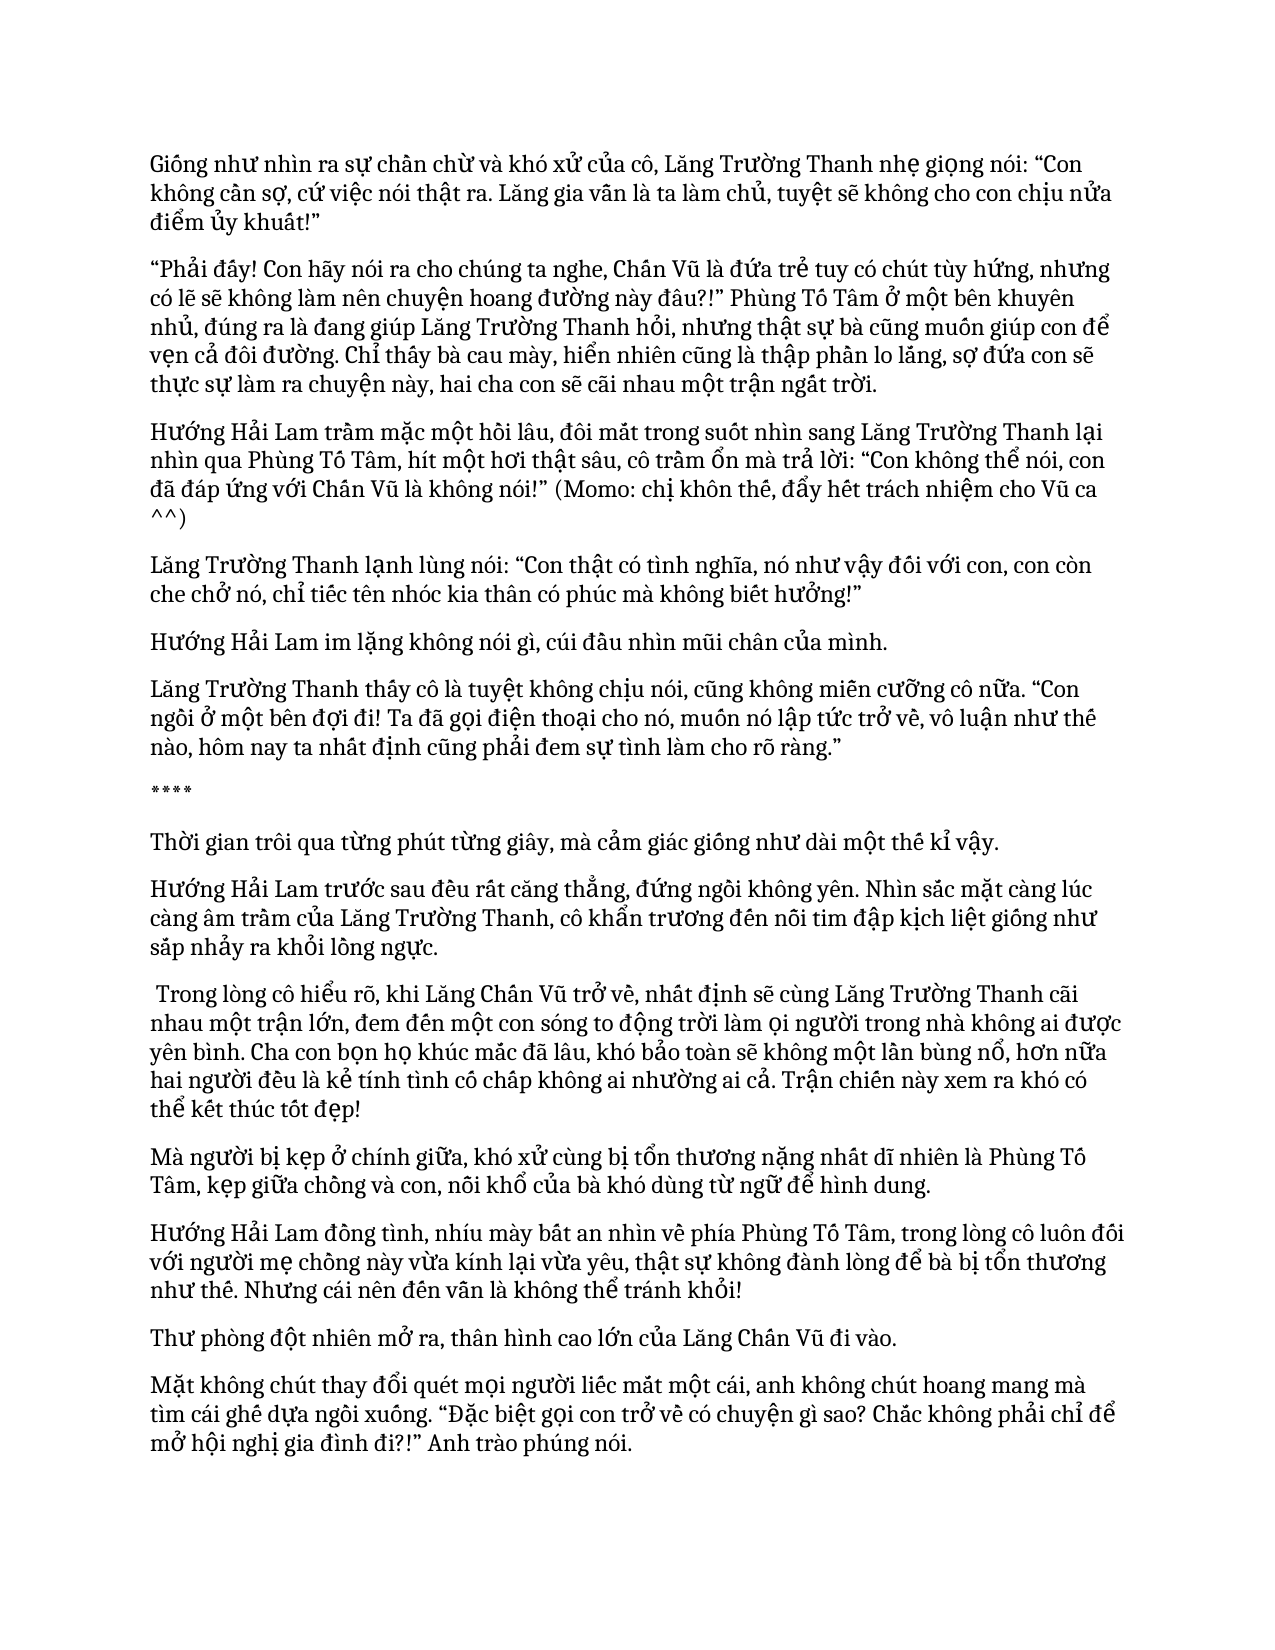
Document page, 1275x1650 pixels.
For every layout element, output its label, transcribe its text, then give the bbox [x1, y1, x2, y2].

text **** [150, 780, 1125, 809]
text Hướng Hải Lam đồng tình, nhíu mày bất an nhìn về phía Phùng Tố Tâm, trong lòng cô luôn đối với người mẹ chồng này vừa kính lại vừa yêu, thật sự không đành lòng để bà bị tổn thương như thế. Nhưng cái nên đến vẫn là không thể tránh khỏi! [150, 1219, 1125, 1305]
text Hướng Hải Lam trầm mặc một hồi lâu, đôi mắt trong suốt nhìn sang Lăng Trường Thanh lại nhìn qua Phùng Tố Tâm, hít một hơi thật sâu, cô trầm ổn mà trả lời: “Con không thể nói, con đã đáp ứng với Chấn Vũ là không nói!” (Momo: chị khôn thế, đẩy hết trách nhiệm cho Vũ ca ^^) [150, 417, 1125, 532]
text Thời gian trôi qua từng phút từng giây, mà cảm giác giống như dài một thế kỉ vậy. [150, 827, 1125, 856]
text Hướng Hải Lam trước sau đều rất căng thẳng, đứng ngồi không yên. Nhìn sắc mặt càng lúc càng âm trầm của Lăng Trường Thanh, cô khẩn trương đến nỗi tim đập kịch liệt giống như sắp nhảy ra khỏi lồng ngực. [150, 875, 1125, 961]
text Lăng Trường Thanh lạnh lùng nói: “Con thật có tình nghĩa, nó như vậy đối với con, con còn che chở nó, chỉ tiếc tên nhóc kia thân có phúc mà không biết hưởng!” [150, 551, 1125, 609]
text Giống như nhìn ra sự chần chừ và khó xử của cô, Lăng Trường Thanh nhẹ giọng nói: “Con không cần sợ, cứ việc nói thật ra. Lăng gia vẫn là ta làm chủ, tuyệt sẽ không cho con chịu nửa điểm ủy khuất!” [150, 150, 1125, 236]
text Thư phòng đột nhiên mở ra, thân hình cao lớn của Lăng Chấn Vũ đi vào. [150, 1324, 1125, 1352]
text Hướng Hải Lam im lặng không nói gì, cúi đầu nhìn mũi chân của mình. [150, 627, 1125, 656]
text Mặt không chút thay đổi quét mọi người liếc mắt một cái, anh không chút hoang mang mà tìm cái ghế dựa ngồi xuống. “Đặc biệt gọi con trở về có chuyện gì sao? Chắc không phải chỉ để mở hội nghị gia đình đi?!” Anh trào phúng nói. [150, 1371, 1125, 1457]
text Trong lòng cô hiểu rõ, khi Lăng Chấn Vũ trở về, nhất định sẽ cùng Lăng Trường Thanh cãi nhau một trận lớn, đem đến một con sóng to động trời làm ọi người trong nhà không ai được yên bình. Cha con bọn họ khúc mắc đã lâu, khó bảo toàn sẽ không một lần bùng nổ, hơn nữa hai người đều là kẻ tính tình cố chấp không ai nhường ai cả. Trận chiến này xem ra khó có thể kết thúc tốt đẹp! [150, 980, 1125, 1124]
text “Phải đấy! Con hãy nói ra cho chúng ta nghe, Chấn Vũ là đứa trẻ tuy có chút tùy hứng, nhưng có lẽ sẽ không làm nên chuyện hoang đường này đâu?!” Phùng Tố Tâm ở một bên khuyên nhủ, đúng ra là đang giúp Lăng Trường Thanh hỏi, nhưng thật sự bà cũng muốn giúp con để vẹn cả đôi đường. Chỉ thấy bà cau mày, hiển nhiên cũng là thập phần lo lắng, sợ đứa con sẽ thực sự làm ra chuyện này, hai cha con sẽ cãi nhau một trận ngất trời. [150, 255, 1125, 399]
text Lăng Trường Thanh thấy cô là tuyệt không chịu nói, cũng không miễn cưỡng cô nữa. “Con ngồi ở một bên đợi đi! Ta đã gọi điện thoại cho nó, muốn nó lập tức trở về, vô luận như thế nào, hôm nay ta nhất định cũng phải đem sự tình làm cho rõ ràng.” [150, 675, 1125, 761]
text Mà người bị kẹp ở chính giữa, khó xử cùng bị tổn thương nặng nhất dĩ nhiên là Phùng Tố Tâm, kẹp giữa chồng và con, nỗi khổ của bà khó dùng từ ngữ để hình dung. [150, 1142, 1125, 1200]
